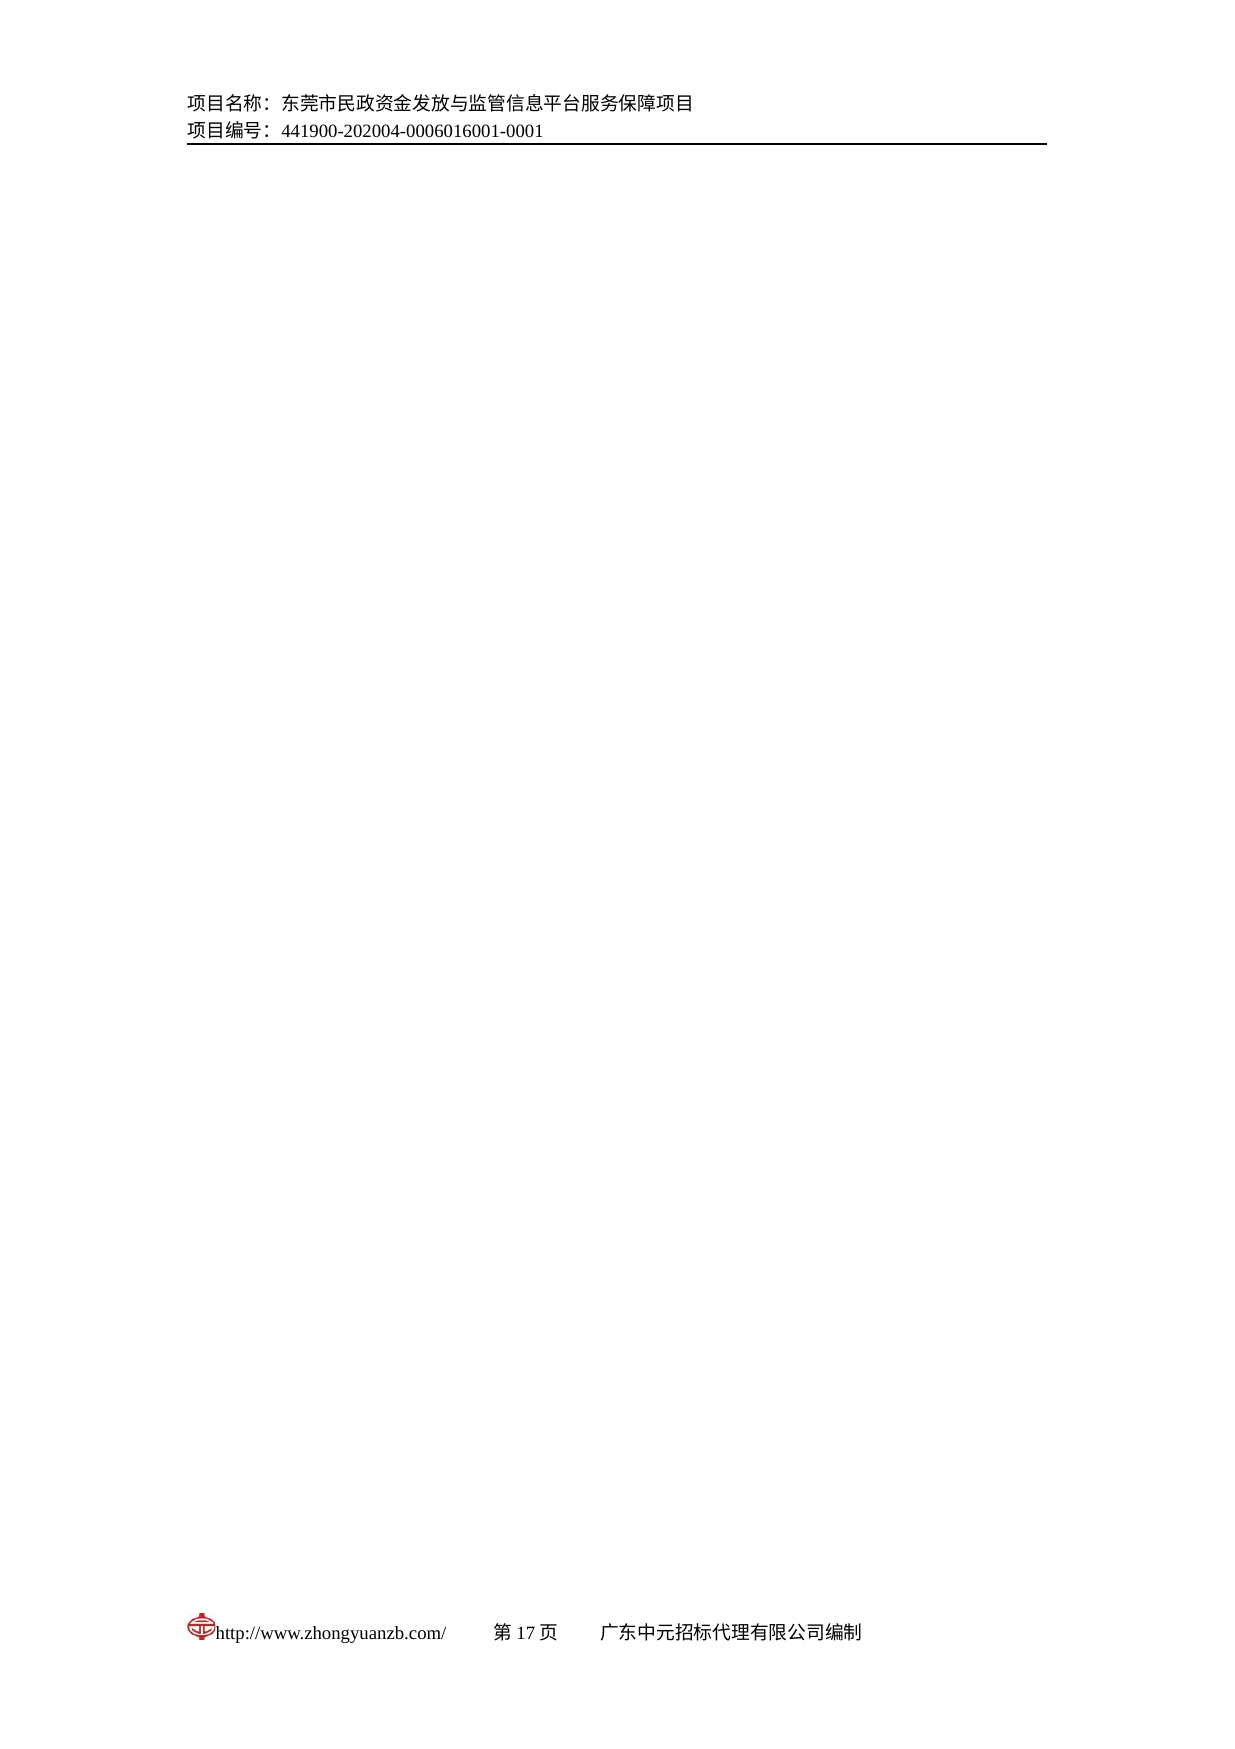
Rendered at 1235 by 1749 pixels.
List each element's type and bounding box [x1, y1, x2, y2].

picture [187, 1613, 216, 1640]
